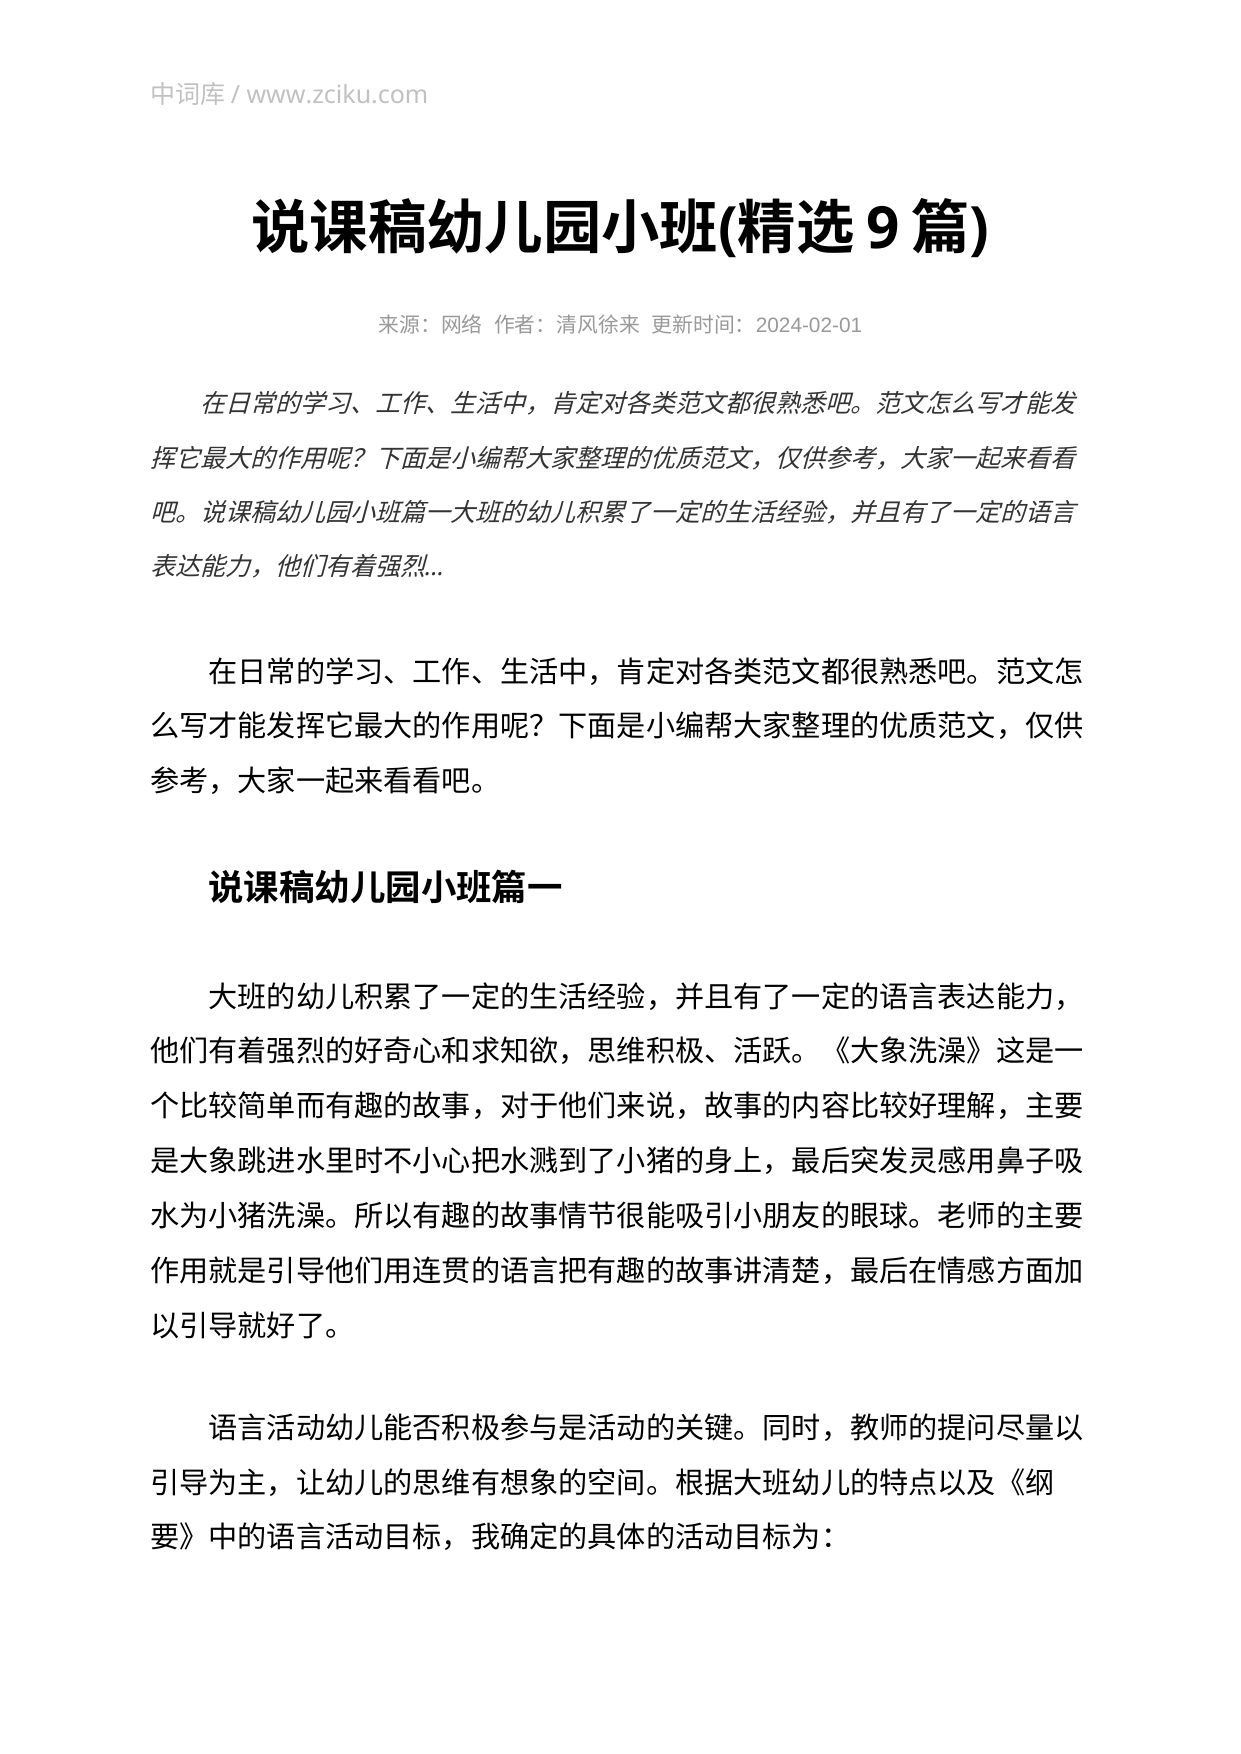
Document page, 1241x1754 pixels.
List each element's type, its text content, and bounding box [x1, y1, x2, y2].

text 说课稿幼儿园小班篇一 [150, 860, 1090, 911]
text 来源：网络 作者：清风徐来 更新时间：2024-02-01 [150, 313, 1090, 337]
subtitle 说课稿幼儿园小班(精选9篇) [150, 181, 1090, 266]
text 大班的幼儿积累了一定的生活经验，并且有了一定的语言表达能力，他们有着强烈的好奇心和求知欲，思维积极、活跃。《大象洗澡》这是一个比较简单而有趣的故事，对于他们来说，故事的内容比较好理解，主要是大象跳进水里时不小心把水溅到了小猪的身上，最后突发灵感用鼻子吸水为小猪洗澡。所以有趣的故事情节很能吸引小朋友的眼球。老师的主要作用就是引导他们用连贯的语言把有趣的故事讲清楚，最后在情感方面加以引导就好了。 [150, 973, 1090, 1345]
text 在日常的学习、工作、生活中，肯定对各类范文都很熟悉吧。范文怎么写才能发挥它最大的作用呢？下面是小编帮大家整理的优质范文，仅供参考，大家一起来看看吧。说课稿幼儿园小班篇一大班的幼儿积累了一定的生活经验，并且有了一定的语言表达能力，他们有着强烈... [150, 384, 1090, 583]
text 语言活动幼儿能否积极参与是活动的关键。同时，教师的提问尽量以引导为主，让幼儿的思维有想象的空间。根据大班幼儿的特点以及《纲要》中的语言活动目标，我确定的具体的活动目标为： [150, 1404, 1090, 1556]
text 在日常的学习、工作、生活中，肯定对各类范文都很熟悉吧。范文怎么写才能发挥它最大的作用呢？下面是小编帮大家整理的优质范文，仅供参考，大家一起来看看吧。 [150, 648, 1090, 800]
